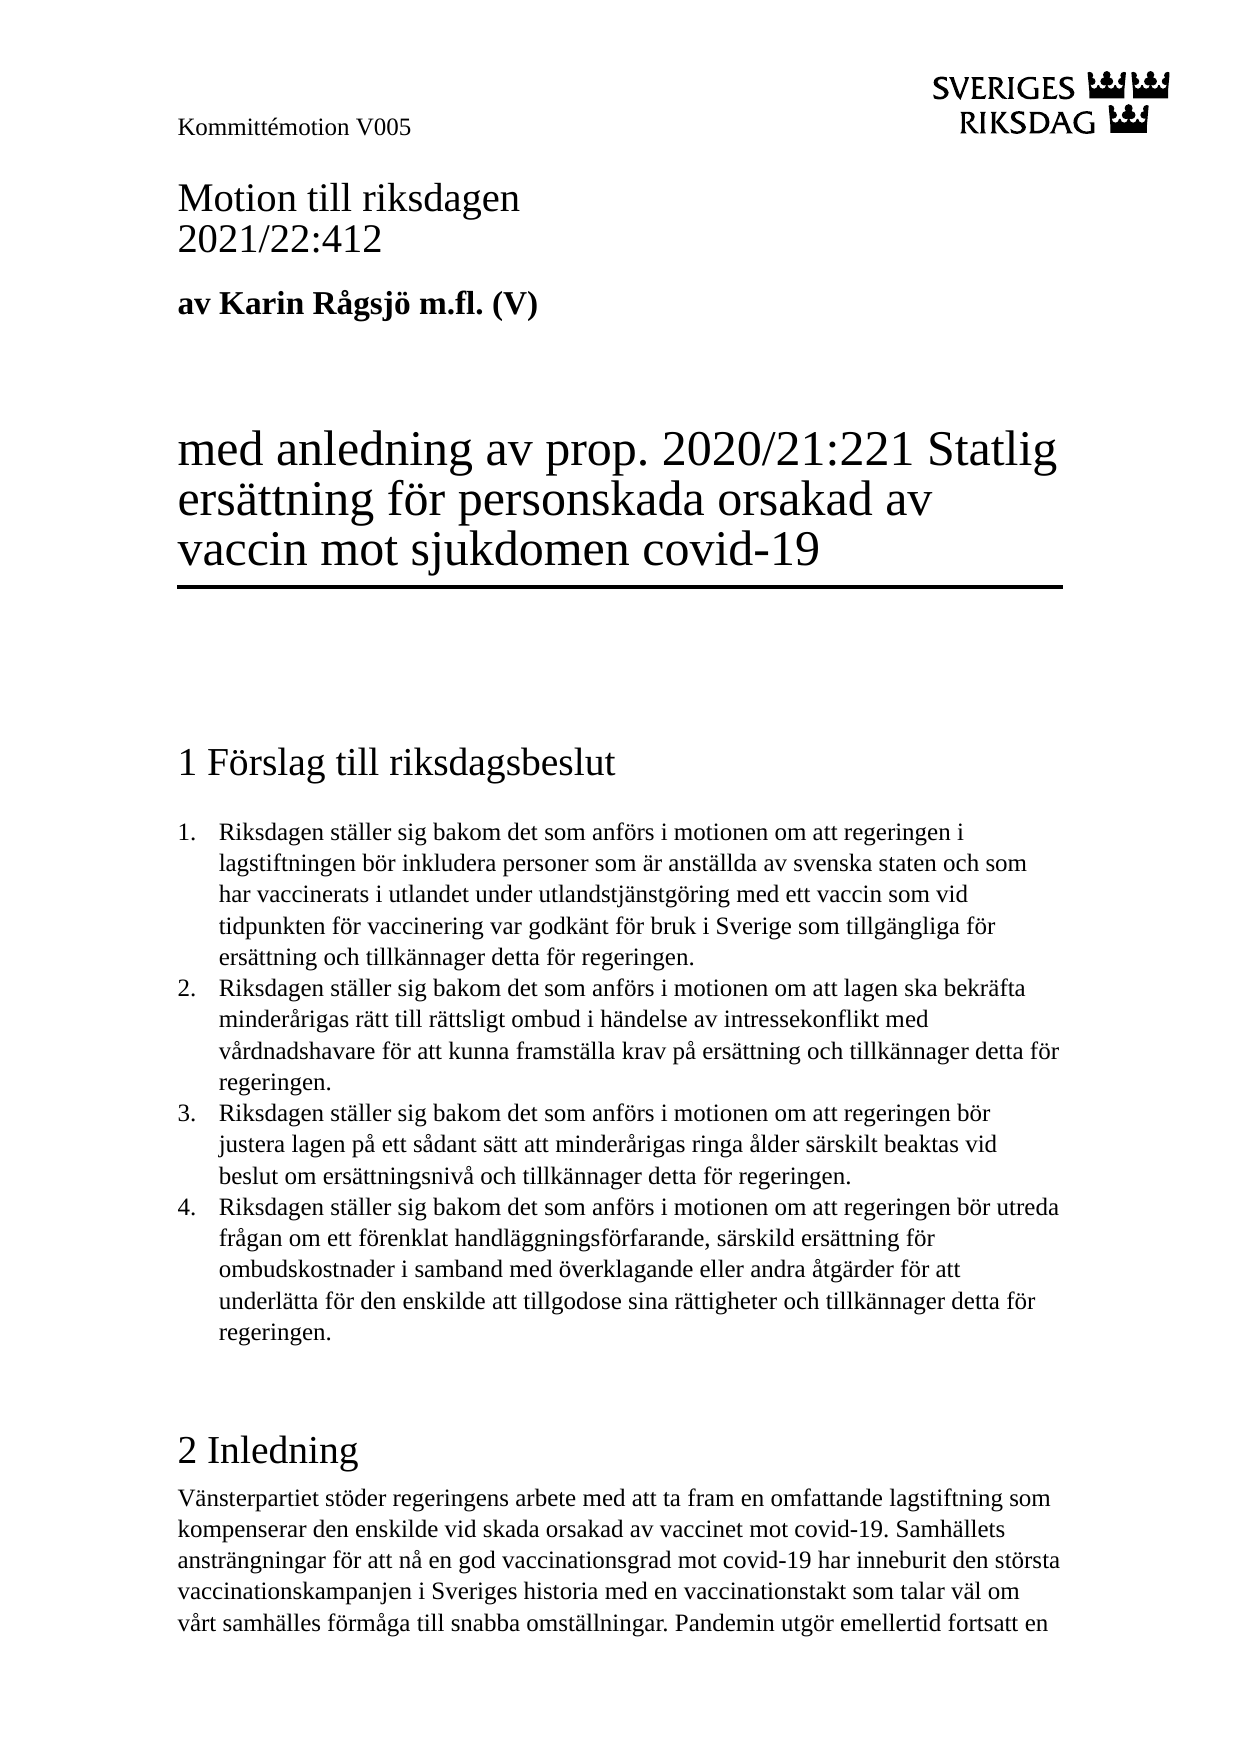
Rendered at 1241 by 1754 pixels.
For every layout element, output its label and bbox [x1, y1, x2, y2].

text [177, 1480, 1063, 1636]
